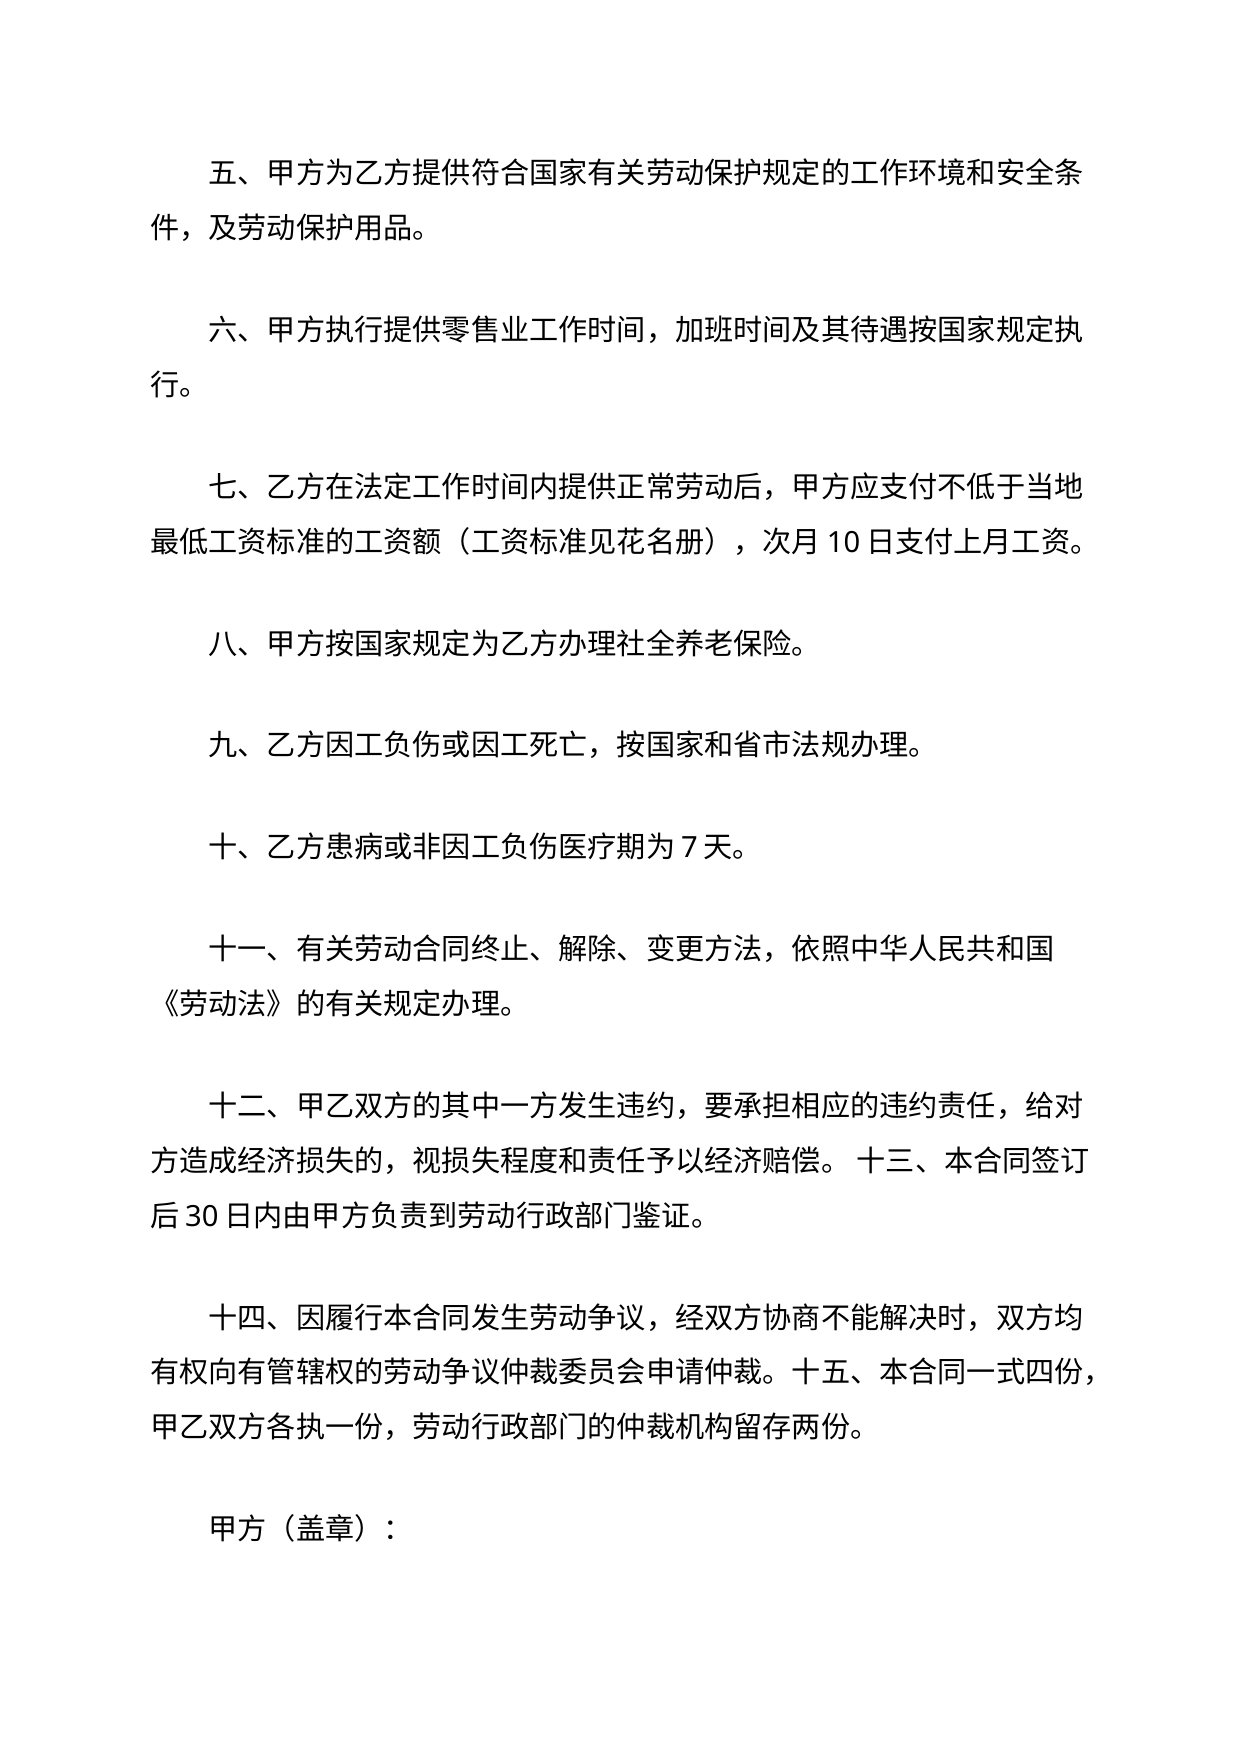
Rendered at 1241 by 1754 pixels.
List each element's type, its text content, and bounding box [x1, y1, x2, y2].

text 十、乙方患病或非因工负伤医疗期为7天。 [150, 824, 1090, 866]
text 十二、甲乙双方的其中一方发生违约，要承担相应的违约责任，给对方造成经济损失的，视损失程度和责任予以经济赔偿。 十三、本合同签订后30日内由甲方负责到劳动行政部门鉴证。 [150, 1082, 1090, 1234]
text 十一、有关劳动合同终止、解除、变更方法，依照中华人民共和国《劳动法》的有关规定办理。 [150, 926, 1090, 1023]
text 八、甲方按国家规定为乙方办理社全养老保险。 [150, 620, 1090, 662]
text 六、甲方执行提供零售业工作时间，加班时间及其待遇按国家规定执行。 [150, 307, 1090, 404]
text 五、甲方为乙方提供符合国家有关劳动保护规定的工作环境和安全条件，及劳动保护用品。 [150, 150, 1090, 247]
text 七、乙方在法定工作时间内提供正常劳动后，甲方应支付不低于当地最低工资标准的工资额（工资标准见花名册），次月10日支付上月工资。 [150, 463, 1090, 561]
text 九、乙方因工负伤或因工死亡，按国家和省市法规办理。 [150, 722, 1090, 764]
text 甲方（盖章）： [150, 1506, 1090, 1548]
text 十四、因履行本合同发生劳动争议，经双方协商不能解决时，双方均有权向有管辖权的劳动争议仲裁委员会申请仲裁。十五、本合同一式四份，甲乙双方各执一份，劳动行政部门的仲裁机构留存两份。 [150, 1294, 1090, 1446]
